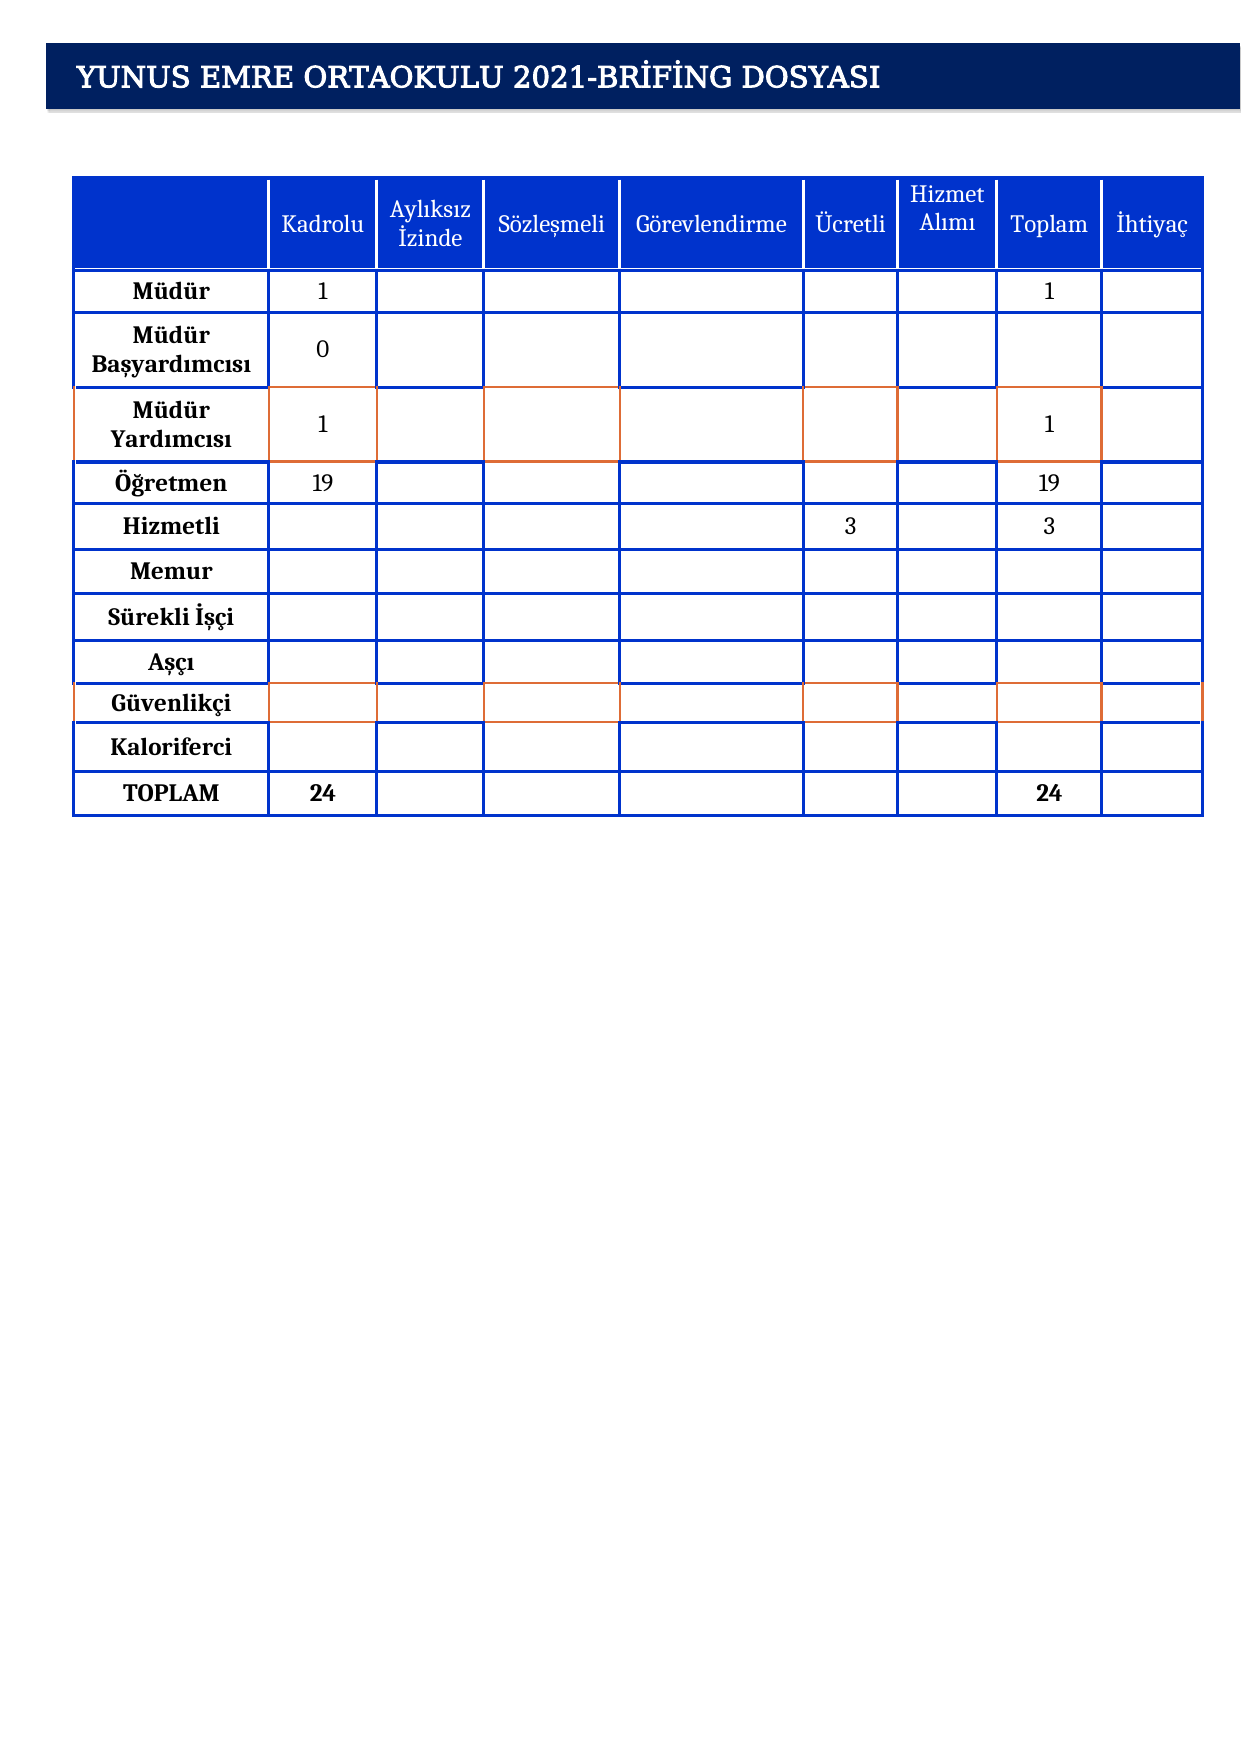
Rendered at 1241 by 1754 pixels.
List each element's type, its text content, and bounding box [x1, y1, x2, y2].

table_cell [621, 724, 802, 770]
table_cell [899, 464, 995, 502]
table_cell Öğretmen [75, 461, 267, 502]
table_header Görevlendirme [621, 180, 802, 268]
table_cell [899, 773, 995, 814]
table_cell [1103, 595, 1201, 639]
table_cell [804, 388, 896, 460]
table_cell [805, 773, 896, 814]
table_cell [621, 642, 802, 682]
table_header [75, 180, 267, 268]
table_cell [270, 642, 375, 682]
table_cell [270, 505, 375, 547]
table_cell 1 [270, 388, 376, 460]
table_cell Aşçı [75, 642, 267, 682]
table_cell Güvenlikçi [75, 683, 268, 721]
table_cell [998, 551, 1100, 592]
table_cell [378, 724, 482, 770]
table_cell [621, 685, 802, 721]
table_cell [805, 314, 896, 386]
table_header İhtiyaç [1103, 180, 1201, 268]
table_cell [1103, 682, 1201, 721]
table_cell [485, 314, 618, 386]
table_cell [485, 551, 618, 592]
table_cell [378, 595, 482, 639]
table_cell 1 [998, 272, 1100, 311]
table_cell [998, 595, 1100, 639]
table_cell Sürekli İşçi [75, 595, 267, 639]
table_cell [485, 595, 618, 639]
table_cell [899, 724, 995, 770]
table_cell [805, 272, 896, 311]
table_cell [378, 464, 482, 502]
table_cell [270, 595, 375, 639]
table_cell 1 [998, 388, 1100, 460]
table_header Kadrolu [270, 180, 375, 268]
table_cell [899, 314, 995, 386]
table_cell [378, 642, 482, 682]
table_cell 3 [998, 505, 1100, 547]
table_header Aylıksız İzinde [378, 180, 482, 268]
table_cell [485, 684, 619, 721]
table_cell [270, 723, 375, 770]
table_cell 0 [270, 314, 375, 386]
table_cell Müdür Yardımcısı [75, 387, 268, 460]
table_cell [621, 389, 802, 460]
table_cell 19 [270, 463, 375, 502]
table_cell [998, 642, 1100, 682]
table_cell [998, 723, 1100, 770]
table_cell [378, 314, 482, 386]
table_cell [805, 463, 896, 502]
table_header Ücretli [805, 180, 896, 268]
table_cell [621, 272, 802, 311]
table_cell [805, 595, 896, 639]
table_cell [1103, 773, 1201, 814]
table_cell [485, 642, 618, 682]
table_cell [1103, 464, 1201, 502]
table_cell [621, 595, 802, 639]
table_cell [899, 551, 995, 592]
table_cell [1103, 642, 1201, 682]
table_cell [378, 389, 483, 460]
table_cell [378, 773, 482, 814]
table_cell 1 [270, 272, 375, 311]
table_cell [621, 551, 802, 592]
table_cell [485, 463, 618, 502]
table_cell [899, 642, 995, 682]
table_cell 3 [805, 505, 896, 547]
table_cell [899, 272, 995, 311]
table_cell [621, 314, 802, 386]
table_cell [899, 595, 995, 639]
table_cell [899, 685, 996, 721]
table_cell [378, 505, 482, 547]
table_cell [805, 723, 896, 770]
table_cell [805, 642, 896, 682]
table_cell [378, 551, 482, 592]
table_cell [378, 272, 482, 311]
table_cell [998, 684, 1100, 721]
table_cell Müdür Başyardımcısı [75, 314, 267, 386]
table_cell TOPLAM [75, 773, 267, 814]
table_cell [270, 684, 376, 721]
table_cell [485, 388, 619, 460]
table_cell [485, 723, 618, 770]
table_cell [1103, 272, 1201, 311]
table_cell [621, 773, 802, 814]
table_cell [899, 389, 996, 460]
table_cell [1103, 551, 1201, 592]
table_cell [485, 773, 618, 814]
table_cell [899, 505, 995, 547]
table_cell [621, 505, 802, 547]
table_cell Kaloriferci [75, 722, 267, 770]
table_cell [378, 685, 483, 721]
table_cell Hizmetli [75, 505, 267, 547]
table_cell [270, 551, 375, 592]
table_cell 24 [998, 773, 1100, 814]
table_cell [485, 505, 618, 547]
table_cell [621, 464, 802, 502]
table_cell [1103, 505, 1201, 547]
table_header Hizmet Alımı [899, 180, 995, 268]
table_header Sözleşmeli [485, 180, 618, 268]
table_cell [804, 684, 896, 721]
table_header Toplam [998, 180, 1100, 268]
table_cell [805, 551, 896, 592]
table_cell [1103, 314, 1201, 386]
table_cell [485, 272, 618, 311]
table_cell Memur [75, 551, 267, 592]
table_cell [998, 314, 1100, 386]
table_cell Müdür [75, 272, 267, 311]
table_cell 19 [998, 463, 1100, 502]
table_cell [1103, 721, 1201, 770]
table_cell 24 [270, 773, 375, 814]
